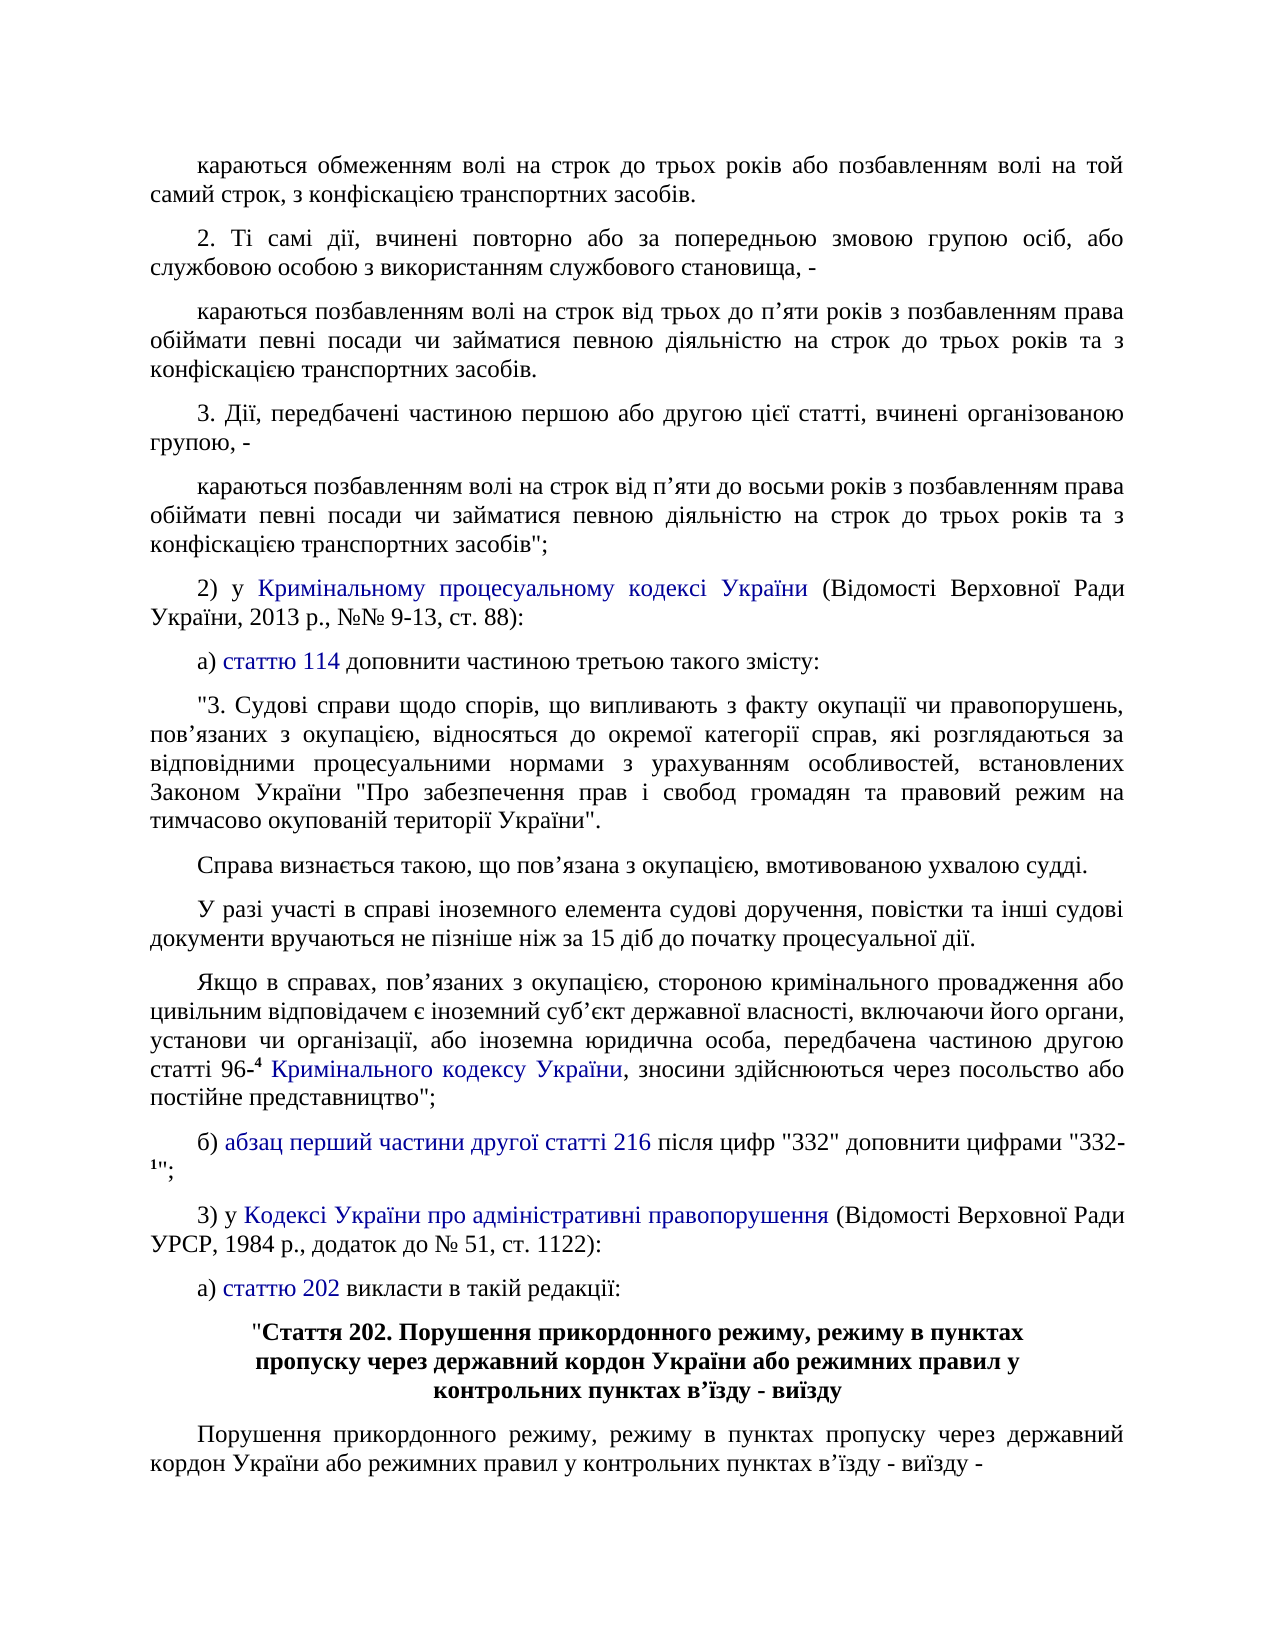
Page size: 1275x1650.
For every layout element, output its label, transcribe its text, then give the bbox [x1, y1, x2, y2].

text У разі участі в справі іноземного елемента судові доручення, повістки та інші судові документи вручаються не пізніше ніж за 15 діб до початку процесуальної дії. [150, 894, 1125, 952]
text караються позбавленням волі на строк від трьох до п’яти років з позбавленням права обіймати певні посади чи займатися певною діяльністю на строк до трьох років та з конфіскацією транспортних засобів. [150, 296, 1125, 382]
text Якщо в справах, пов’язаних з окупацією, стороною кримінального провадження або цивільним відповідачем є іноземний суб’єкт державної власності, включаючи його органи, установи чи організації, або іноземна юридична особа, передбачена частиною другою статті 96-4 Кримінального кодексу України, зносини здійснюються через посольство або постійне представництво"; [150, 967, 1125, 1111]
text 2. Ті самі дії, вчинені повторно або за попередньою змовою групою осіб, або службовою особою з використанням службового становища, - [150, 223, 1125, 281]
text Порушення прикордонного режиму, режиму в пунктах пропуску через державний кордон України або режимних правил у контрольних пунктах в’їзду - виїзду - [150, 1419, 1125, 1477]
text "3. Судові справи щодо спорів, що випливають з факту окупації чи правопорушень, пов’язаних з окупацією, відносяться до окремої категорії справ, які розглядаються за відповідними процесуальними нормами з урахуванням особливостей, встановлених Законом України "Про забезпечення прав і свобод громадян та правовий режим на тимчасово окупованій території України". [150, 691, 1125, 834]
text а) статтю 202 викласти в такій редакції: [150, 1273, 1125, 1302]
text караються обмеженням волі на строк до трьох років або позбавленням волі на той самий строк, з конфіскацією транспортних засобів. [150, 150, 1125, 207]
text 2) у Кримінальному процесуальному кодексі України (Відомості Верховної Ради України, 2013 р., №№ 9-13, ст. 88): [150, 573, 1125, 631]
text караються позбавленням волі на строк від п’яти до восьми років з позбавленням права обіймати певні посади чи займатися певною діяльністю на строк до трьох років та з конфіскацією транспортних засобів"; [150, 471, 1125, 557]
text 3) у Кодексі України про адміністративні правопорушення (Відомості Верховної Ради УРСР, 1984 р., додаток до № 51, ст. 1122): [150, 1200, 1125, 1257]
text 3. Дії, передбачені частиною першою або другою цієї статті, вчинені організованою групою, - [150, 398, 1125, 456]
text Справа визнається такою, що пов’язана з окупацією, вмотивованою ухвалою судді. [150, 850, 1125, 879]
text а) статтю 114 доповнити частиною третьою такого змісту: [150, 646, 1125, 675]
text б) абзац перший частини другої статті 216 після цифр "332" доповнити цифрами "332-1"; [150, 1127, 1125, 1184]
text "Стаття 202. Порушення прикордонного режиму, режиму в пунктах пропуску через державний кордон України або режимних правил у контрольних пунктах в’їзду - виїзду [197, 1317, 1078, 1404]
